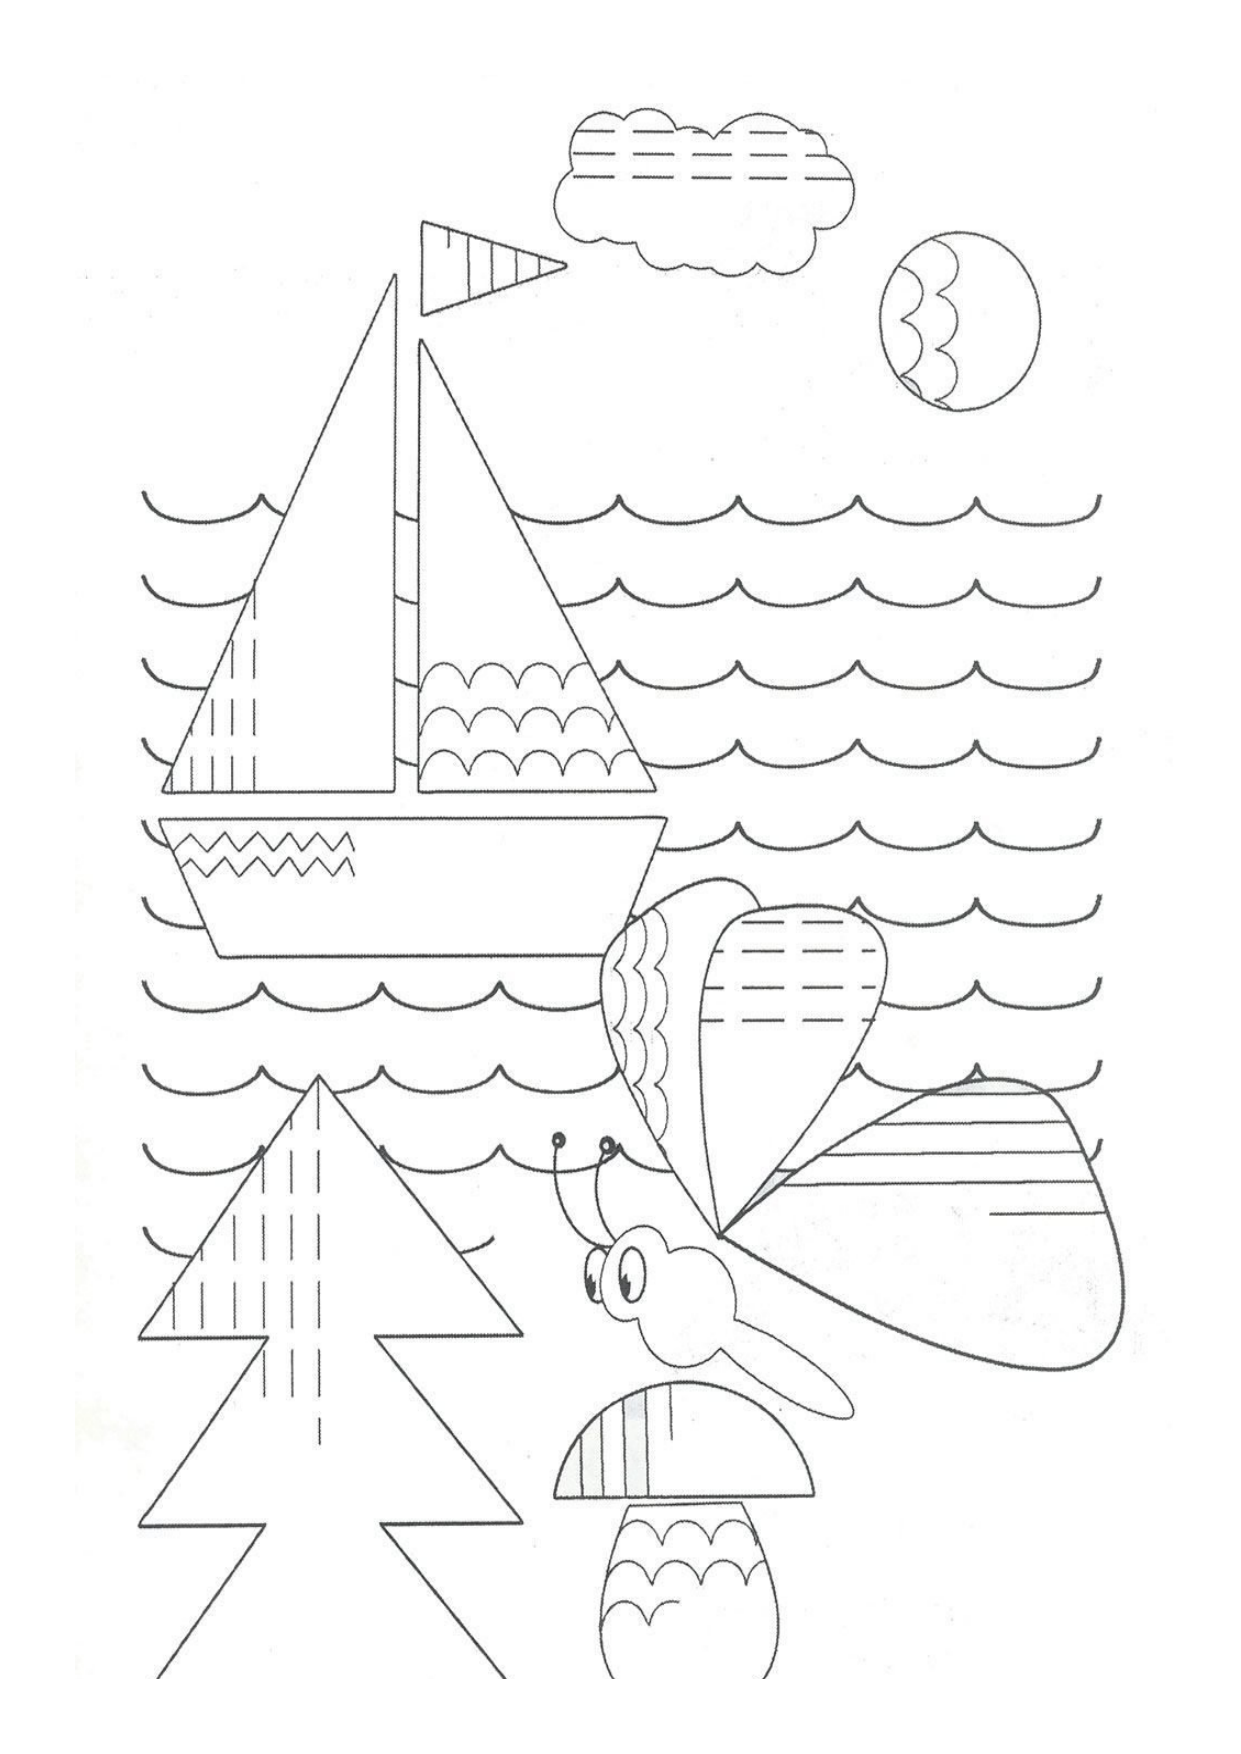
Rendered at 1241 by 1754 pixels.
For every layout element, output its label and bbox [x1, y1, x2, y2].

picture [75, 75, 1174, 1679]
